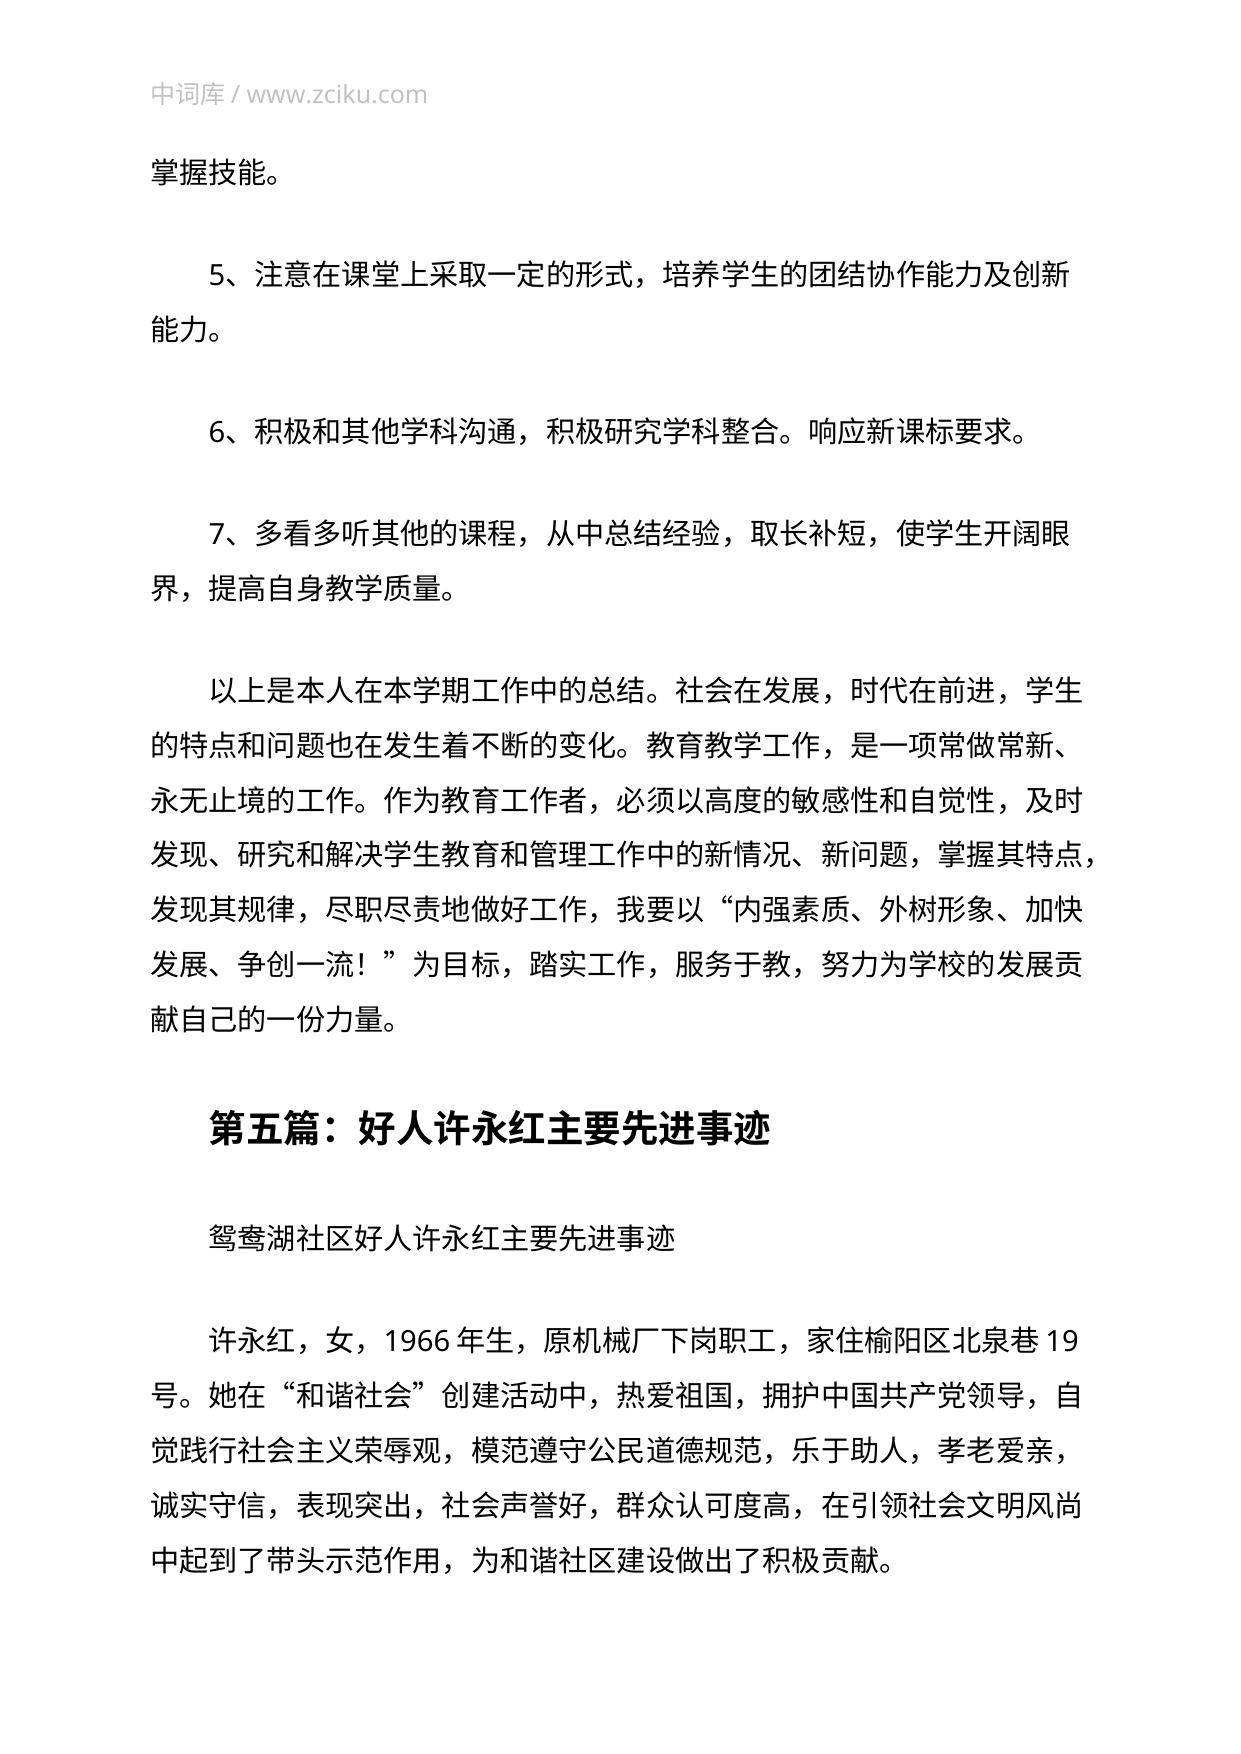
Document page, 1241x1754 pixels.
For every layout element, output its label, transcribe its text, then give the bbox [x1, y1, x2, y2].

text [150, 150, 1090, 192]
text 7、多看多听其他的课程，从中总结经验，取长补短，使学生开阔眼界，提高自身教学质量。 [150, 511, 1090, 608]
text 鸳鸯湖社区好人许永红主要先进事迹 [150, 1216, 1090, 1258]
text 第五篇：好人许永红主要先进事迹 [150, 1098, 1090, 1153]
text 5、注意在课堂上采取一定的形式，培养学生的团结协作能力及创新能力。 [150, 252, 1090, 349]
text 以上是本人在本学期工作中的总结。社会在发展，时代在前进，学生的特点和问题也在发生着不断的变化。教育教学工作，是一项常做常新、永无止境的工作。作为教育工作者，必须以高度的敏感性和自觉性，及时发现、研究和解决学生教育和管理工作中的新情况、新问题，掌握其特点，发现其规律，尽职尽责地做好工作，我要以“内强素质、外树形象、加快发展、争创一流！”为目标，踏实工作，服务于教，努力为学校的发展贡献自己的一份力量。 [150, 667, 1090, 1039]
text 许永红，女，1966年生，原机械厂下岗职工，家住榆阳区北泉巷19号。她在“和谐社会”创建活动中，热爱祖国，拥护中国共产党领导，自觉践行社会主义荣辱观，模范遵守公民道德规范，乐于助人，孝老爱亲，诚实守信，表现突出，社会声誉好，群众认可度高，在引领社会文明风尚中起到了带头示范作用，为和谐社区建设做出了积极贡献。 [150, 1318, 1090, 1579]
text 6、积极和其他学科沟通，积极研究学科整合。响应新课标要求。 [150, 408, 1090, 451]
